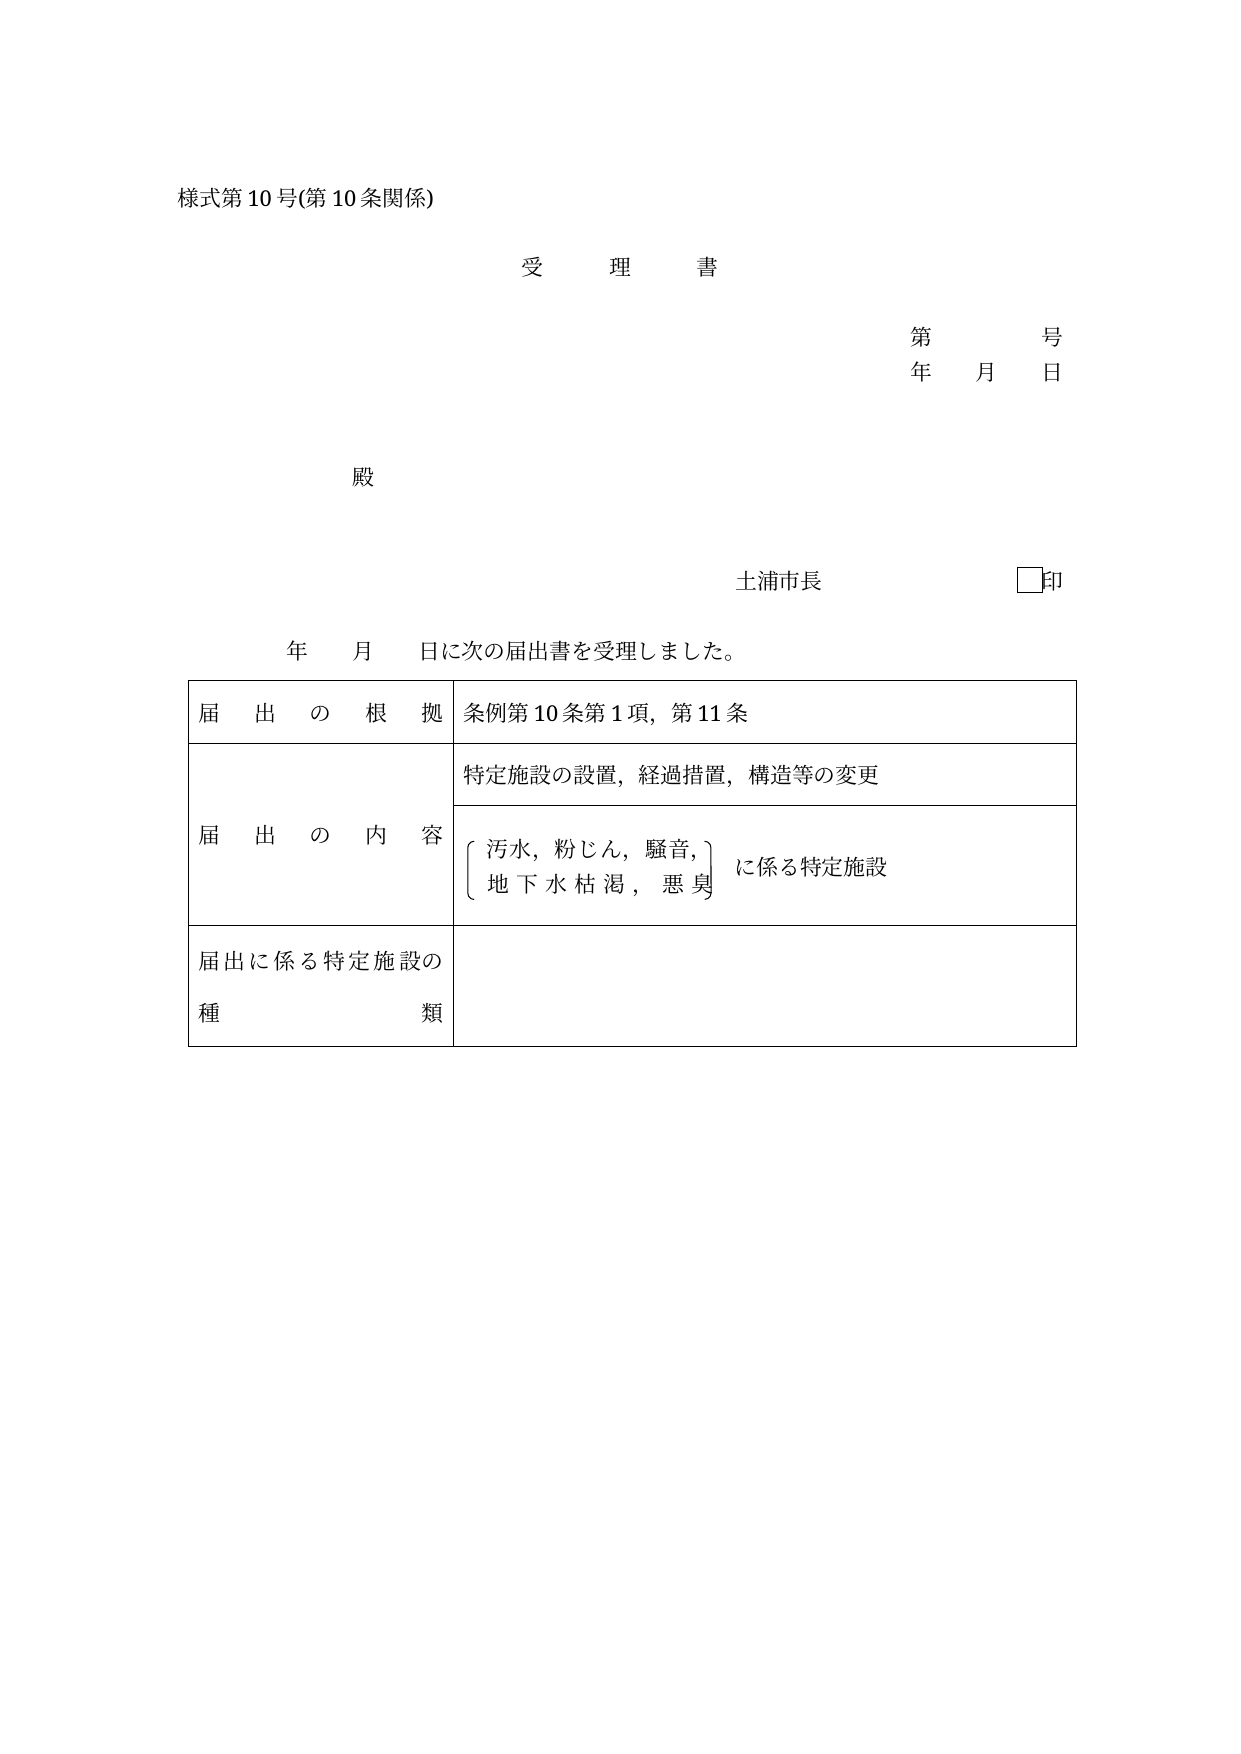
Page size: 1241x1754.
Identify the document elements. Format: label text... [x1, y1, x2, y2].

table_cell 届出の内容 [189, 744, 453, 925]
table_cell 届出に係る特定施設の種類 [189, 926, 453, 1046]
text 殿 [177, 458, 1063, 493]
text 受理書 [177, 249, 1063, 284]
table_cell 汚水，粉じん，騒音，地下水枯渇，悪臭 [454, 806, 724, 925]
text 年 月 日に次の届出書を受理しました。 [177, 633, 1063, 668]
text 様式第10号(第10条関係) [177, 179, 1063, 214]
text 土浦市長 印 [177, 563, 1063, 598]
table_header 条例第10条第1項，第11条 [454, 681, 1076, 743]
table_cell [454, 926, 1076, 1046]
table_cell に係る特定施設 [724, 806, 1076, 925]
table_cell 特定施設の設置，経過措置，構造等の変更 [454, 744, 1076, 805]
text 第 号 [177, 319, 1063, 353]
text 年 月 日 [177, 353, 1063, 388]
table_header 届出の根拠 [189, 681, 453, 743]
